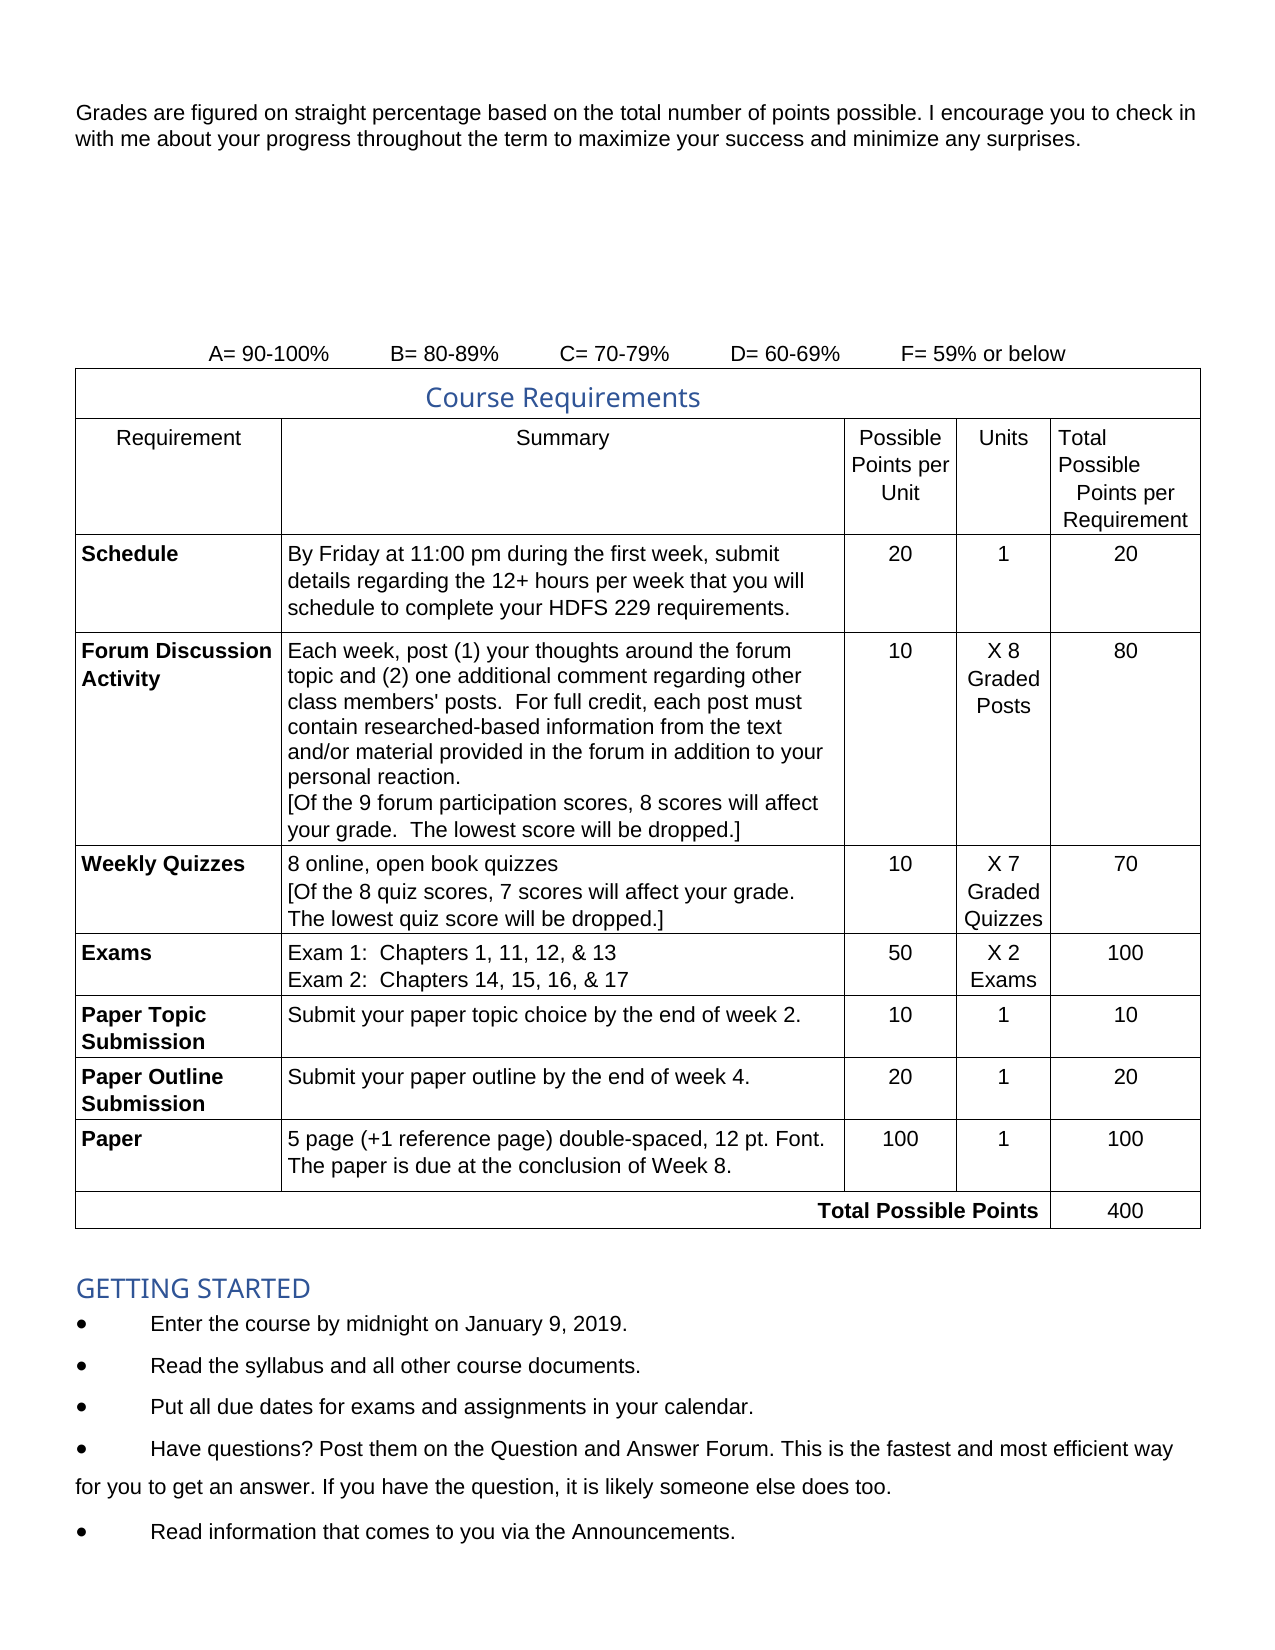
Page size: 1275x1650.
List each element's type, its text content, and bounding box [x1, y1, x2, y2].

table_cell Exam 1: Chapters 1, 11, 12, & 13 Exam 2: Chapters 14, 15, 16, & 17 [282, 934, 844, 995]
table_cell 1 [957, 1058, 1050, 1119]
table_cell X 8 Graded Posts [957, 633, 1050, 844]
table_header [1050, 369, 1200, 418]
text Grades are figured on straight percentage based on the total number of points possible. I encourage you to check in with me about your progress throughout the term to maximize your success and minimize any surprises. [75, 100, 1198, 152]
list Read the syllabus and all other course documents. [75, 1349, 1198, 1379]
table_header Course Requirements [76, 369, 1050, 418]
table_cell Requirement [76, 419, 281, 534]
table_cell 10 [845, 996, 956, 1057]
table_cell 100 [845, 1120, 956, 1191]
table_cell Paper Topic Submission [76, 996, 281, 1057]
table_cell 1 [957, 996, 1050, 1057]
table_cell Submit your paper topic choice by the end of week 2. [282, 996, 844, 1057]
table_cell 20 [845, 535, 956, 631]
table_cell 20 [845, 1058, 956, 1119]
table_cell 20 [1051, 535, 1200, 631]
table_cell 10 [1051, 996, 1200, 1057]
text A= 90-100% B= 80-89% C= 70-79% D= 60-69% F= 59% or below [76, 340, 1198, 366]
table_cell Units [957, 419, 1050, 534]
subtitle GETTING STARTED [75, 1269, 1198, 1306]
table_cell 100 [1051, 934, 1200, 995]
table_cell 10 [845, 633, 956, 844]
table_cell 10 [845, 846, 956, 933]
table_cell 400 [1051, 1192, 1200, 1228]
list Enter the course by midnight on January 9, 2019. [75, 1307, 1198, 1338]
table_cell 100 [1051, 1120, 1200, 1191]
table_cell Exams [76, 934, 281, 995]
table_cell Possible Points per Unit [845, 419, 956, 534]
table_cell Schedule [76, 535, 281, 631]
table_cell Weekly Quizzes [76, 846, 281, 933]
table_cell Submit your paper outline by the end of week 4. [282, 1058, 844, 1119]
table_cell 1 [957, 1120, 1050, 1191]
table_cell Each week, post (1) your thoughts around the forum topic and (2) one additional comment regarding other class members' posts. For full credit, each post must contain researched-based information from the text and/or material provided in the forum in addition to your personal reaction. [Of the 9 forum participation scores, 8 scores will affect your grade. The lowest score will be dropped.] [282, 633, 844, 844]
table_cell Paper [76, 1120, 281, 1191]
table_cell X 7 Graded Quizzes [957, 846, 1050, 933]
table_cell 5 page (+1 reference page) double-spaced, 12 pt. Font. The paper is due at the conclusion of Week 8. [282, 1120, 844, 1191]
list Have questions? Post them on the Question and Answer Forum. This is the fastest and most efficient way for you to get an answer. If you have the question, it is likely someone else does too. [75, 1432, 1198, 1499]
table_cell Summary [282, 419, 844, 534]
table_cell Paper Outline Submission [76, 1058, 281, 1119]
table_cell X 2 Exams [957, 934, 1050, 995]
table_cell Total Possible Points [76, 1192, 1050, 1228]
table_cell 50 [845, 934, 956, 995]
table_cell 8 online, open book quizzes [Of the 8 quiz scores, 7 scores will affect your grade. The lowest quiz score will be dropped.] [282, 846, 844, 933]
table_cell 70 [1051, 846, 1200, 933]
table_cell 80 [1051, 633, 1200, 844]
table_cell By Friday at 11:00 pm during the first week, submit details regarding the 12+ hours per week that you will schedule to complete your HDFS 229 requirements. [282, 535, 844, 631]
table_cell Total Possible Points per Requirement [1051, 419, 1200, 534]
list Read information that comes to you via the Announcements. [75, 1515, 1198, 1546]
table_cell 20 [1051, 1058, 1200, 1119]
table_cell Forum Discussion Activity [76, 633, 281, 844]
list Put all due dates for exams and assignments in your calendar. [75, 1390, 1198, 1421]
table_cell 1 [957, 535, 1050, 631]
